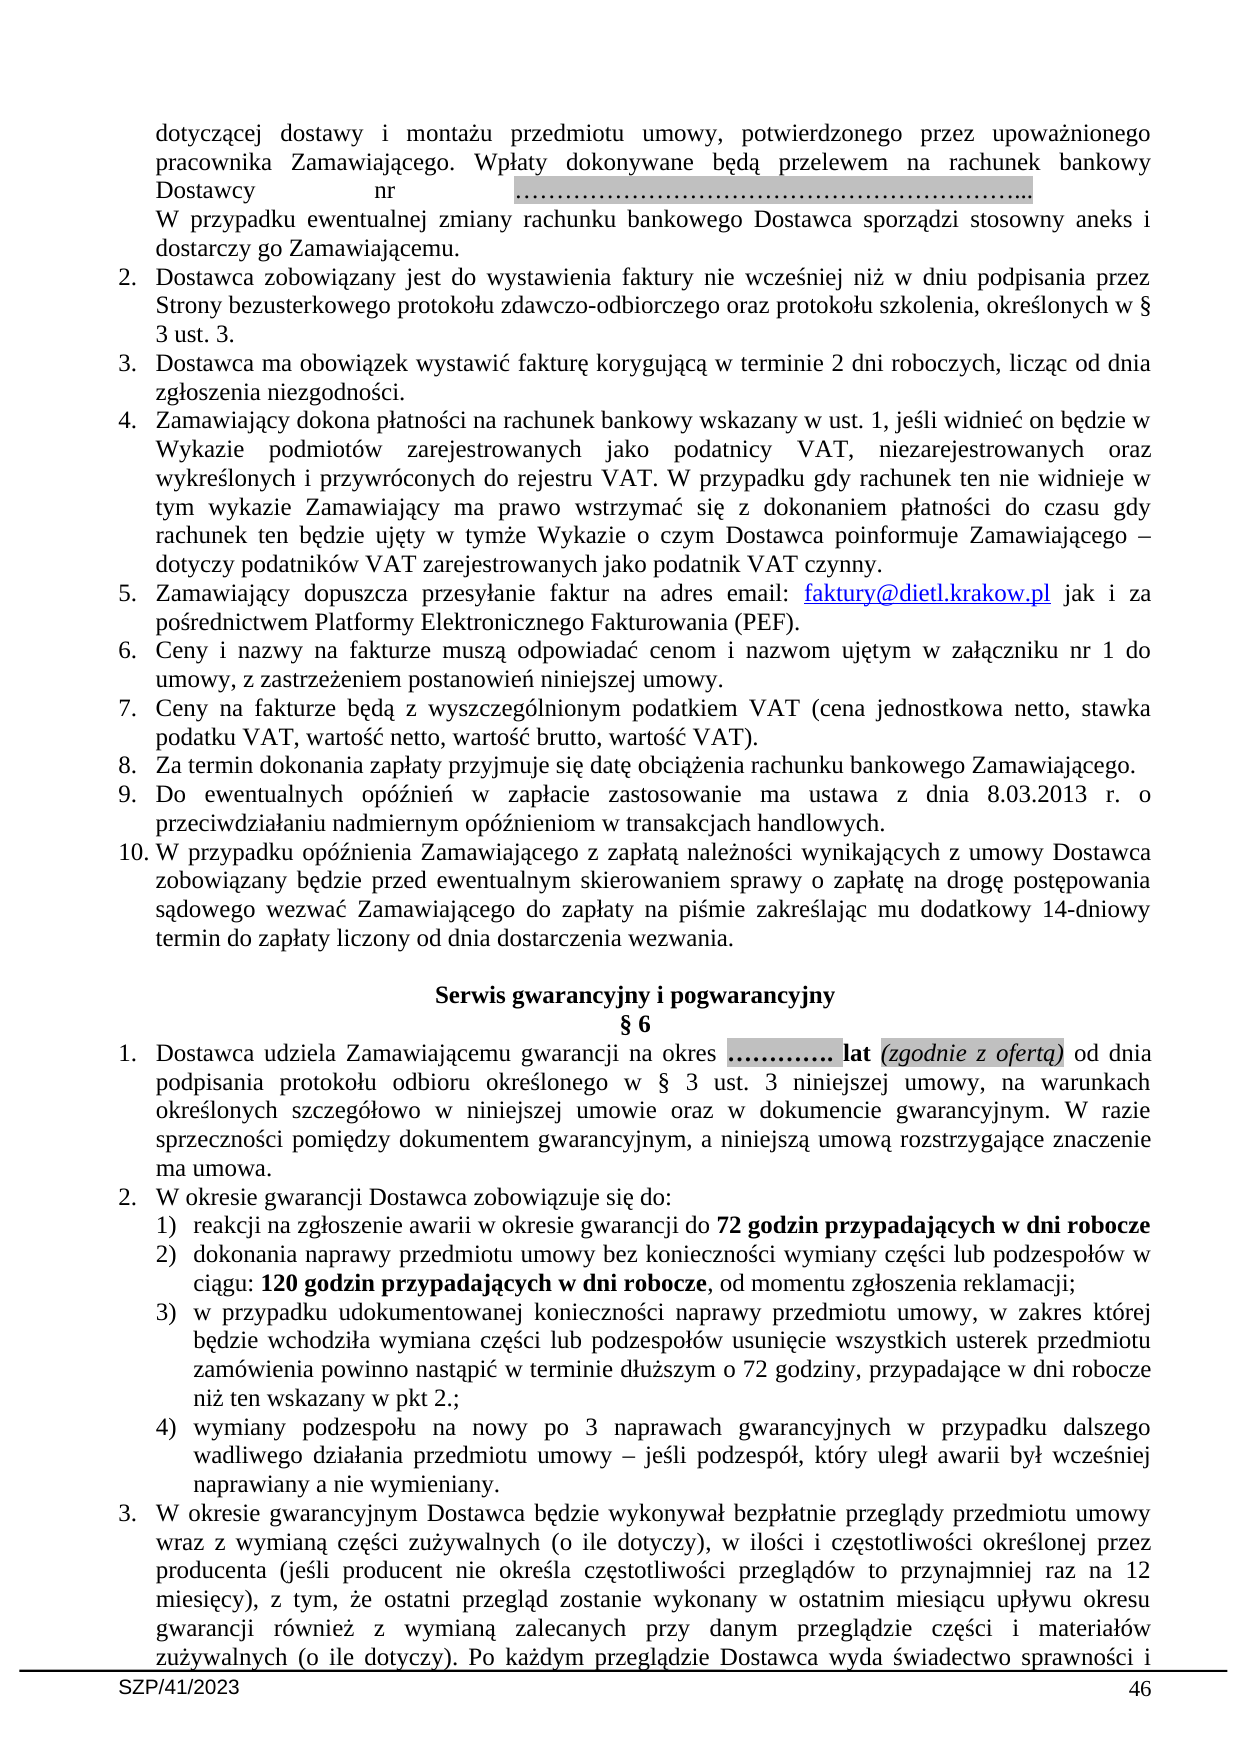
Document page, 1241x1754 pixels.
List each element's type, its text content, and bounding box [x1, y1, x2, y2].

text § 6 [118, 1009, 1152, 1038]
list dokonania naprawy przedmiotu umowy bez konieczności wymiany części lub podzespołów w ciągu: 120 godzin przypadających w dni robocze, od momentu zgłoszenia reklamacji; [156, 1239, 1152, 1297]
list w przypadku udokumentowanej konieczności naprawy przedmiotu umowy, w zakres której będzie wchodziła wymiana części lub podzespołów usunięcie wszystkich usterek przedmiotu zamówienia powinno nastąpić w terminie dłuższym o 72 godziny, przypadające w dni robocze niż ten wskazany w pkt 2.; [156, 1297, 1152, 1412]
list Ceny na fakturze będą z wyszczególnionym podatkiem VAT (cena jednostkowa netto, stawka podatku VAT, wartość netto, wartość brutto, wartość VAT). [118, 693, 1152, 751]
list Dostawca zobowiązany jest do wystawienia faktury nie wcześniej niż w dniu podpisania przez Strony bezusterkowego protokołu zdawczo-odbiorczego oraz protokołu szkolenia, określonych w § 3 ust. 3. [118, 262, 1152, 348]
list Za termin dokonania zapłaty przyjmuje się datę obciążenia rachunku bankowego Zamawiającego. [118, 751, 1152, 779]
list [118, 118, 1152, 262]
list wymiany podzespołu na nowy po 3 naprawach gwarancyjnych w przypadku dalszego wadliwego działania przedmiotu umowy – jeśli podzespół, który uległ awarii był wcześniej naprawiany a nie wymieniany. [156, 1412, 1152, 1498]
list Dostawca udziela Zamawiającemu gwarancji na okres …………. lat (zgodnie z ofertą) od dnia podpisania protokołu odbioru określonego w § 3 ust. 3 niniejszej umowy, na warunkach określonych szczegółowo w niniejszej umowie oraz w dokumencie gwarancyjnym. W razie sprzeczności pomiędzy dokumentem gwarancyjnym, a niniejszą umową rozstrzygające znaczenie ma umowa. [118, 1038, 1152, 1182]
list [118, 1498, 1152, 1671]
list Zamawiający dokona płatności na rachunek bankowy wskazany w ust. 1, jeśli widnieć on będzie w Wykazie podmiotów zarejestrowanych jako podatnicy VAT, niezarejestrowanych oraz wykreślonych i przywróconych do rejestru VAT. W przypadku gdy rachunek ten nie widnieje w tym wykazie Zamawiający ma prawo wstrzymać się z dokonaniem płatności do czasu gdy rachunek ten będzie ujęty w tymże Wykazie o czym Dostawca poinformuje Zamawiającego – dotyczy podatników VAT zarejestrowanych jako podatnik VAT czynny. [118, 406, 1152, 578]
list Ceny i nazwy na fakturze muszą odpowiadać cenom i nazwom ujętym w załączniku nr 1 do umowy, z zastrzeżeniem postanowień niniejszej umowy. [118, 636, 1152, 693]
list Dostawca ma obowiązek wystawić fakturę korygującą w terminie 2 dni roboczych, licząc od dnia zgłoszenia niezgodności. [118, 348, 1152, 406]
text Serwis gwarancyjny i pogwarancyjny [118, 981, 1152, 1009]
list Do ewentualnych opóźnień w zapłacie zastosowanie ma ustawa z dnia 8.03.2013 r. o przeciwdziałaniu nadmiernym opóźnieniom w transakcjach handlowych. [118, 779, 1152, 837]
list reakcji na zgłoszenie awarii w okresie gwarancji do 72 godzin przypadających w dni robocze [156, 1211, 1152, 1239]
list W okresie gwarancji Dostawca zobowiązuje się do: [118, 1182, 1152, 1211]
list Zamawiający dopuszcza przesyłanie faktur na adres email: faktury@dietl.krakow.pl jak i za pośrednictwem Platformy Elektronicznego Fakturowania (PEF). [118, 578, 1152, 636]
list W przypadku opóźnienia Zamawiającego z zapłatą należności wynikających z umowy Dostawca zobowiązany będzie przed ewentualnym skierowaniem sprawy o zapłatę na drogę postępowania sądowego wezwać Zamawiającego do zapłaty na piśmie zakreślając mu dodatkowy 14-dniowy termin do zapłaty liczony od dnia dostarczenia wezwania. [118, 837, 1152, 952]
